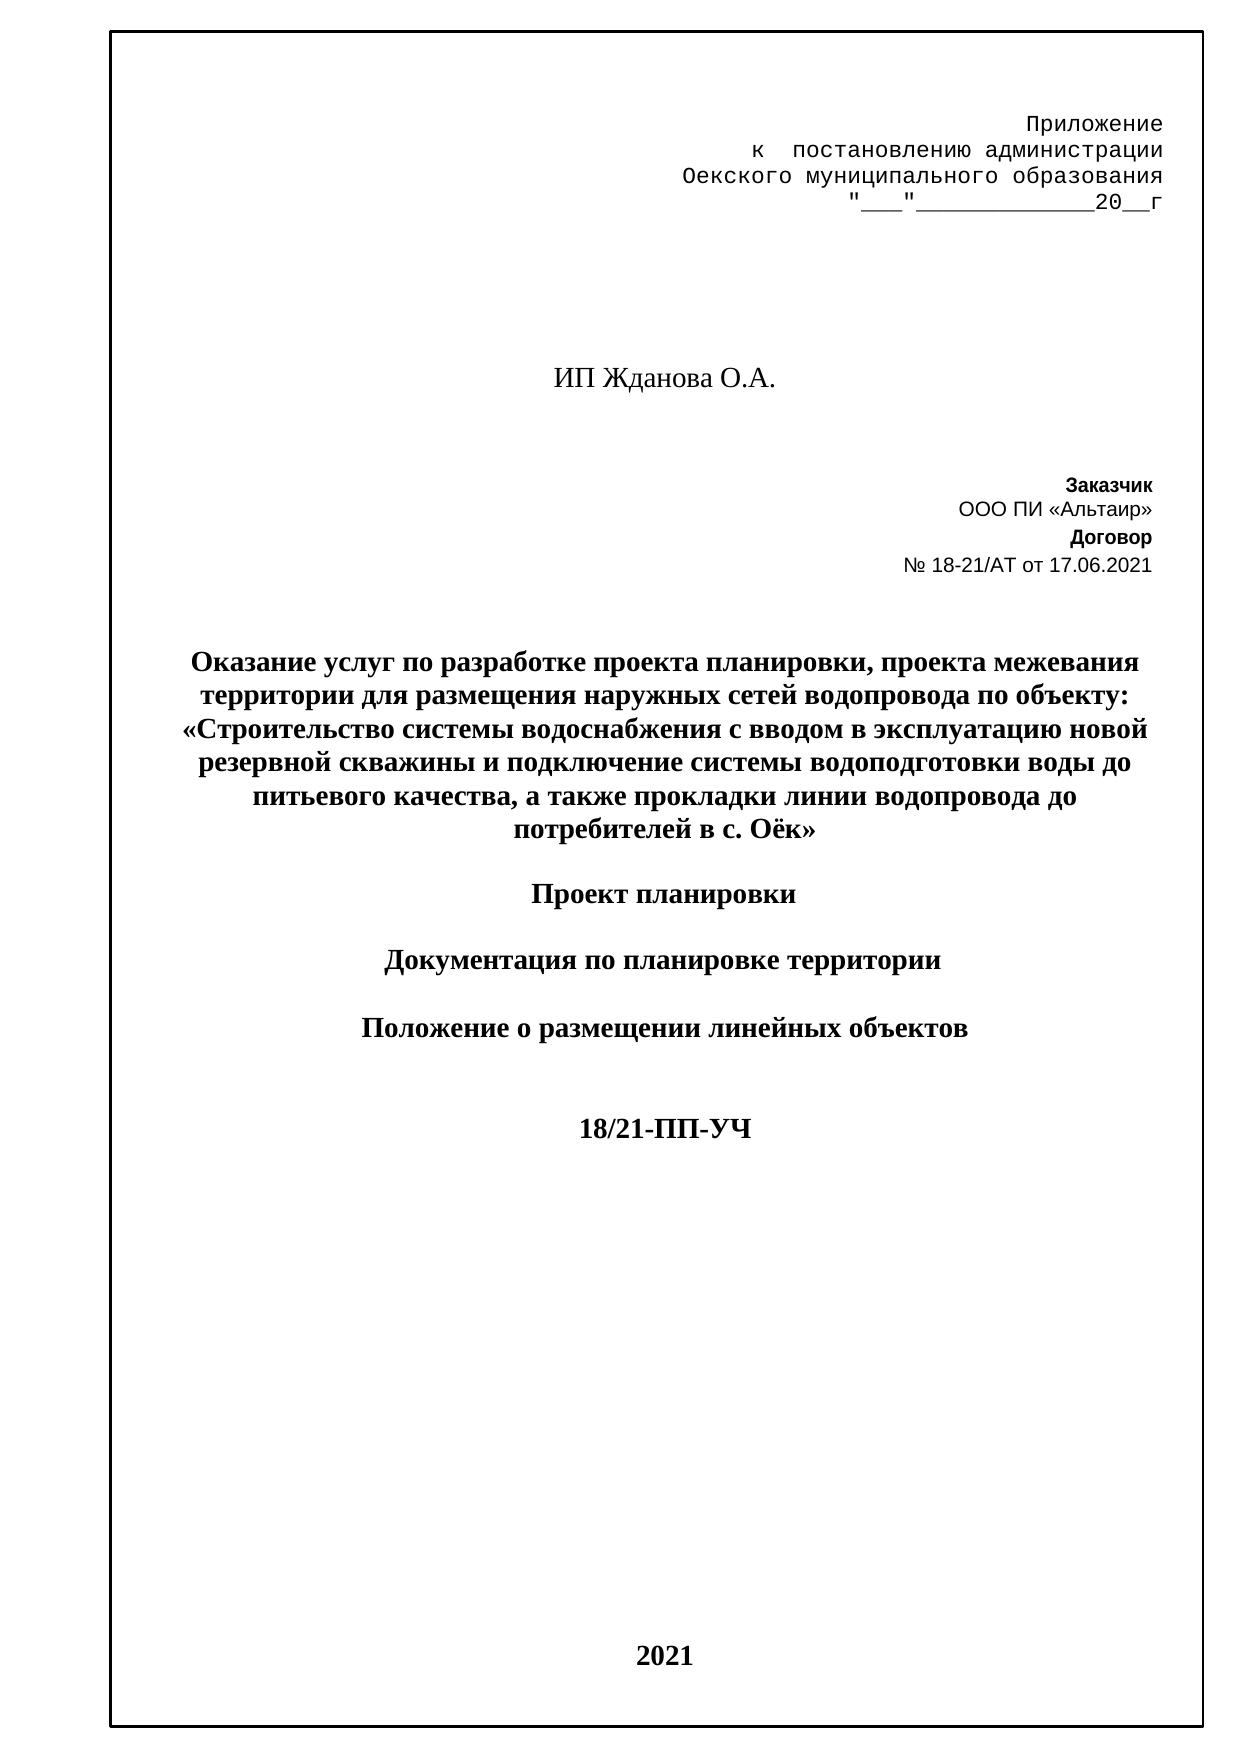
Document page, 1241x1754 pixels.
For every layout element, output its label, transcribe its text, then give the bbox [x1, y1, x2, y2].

text 2021 [179, 1638, 1150, 1672]
text № 18-21/АТ от 17.06.2021 [167, 552, 1152, 576]
text ООО ПИ «Альтаир» [167, 497, 1152, 521]
text Договор [167, 525, 1152, 549]
text "___"_____________20__г [167, 190, 1163, 216]
text к постановлению администрации [167, 138, 1163, 164]
text Оказание услуг по разработке проекта планировки, проекта межевания территории для размещения наружных сетей водопровода по объекту: [179, 644, 1150, 711]
text Оекского муниципального образования [167, 164, 1163, 190]
text Проект планировки Документация по планировке территории [384, 876, 987, 976]
text Приложение [167, 112, 1163, 138]
text «Строительство системы водоснабжения с вводом в эксплуатацию новой резервной скважины и подключение системы водоподготовки воды до питьевого качества, а также прокладки линии водопровода до потребителей в с. Оёк» [179, 711, 1150, 845]
text Заказчик [167, 473, 1152, 497]
text Положение о размещении линейных объектов 18/21-ПП-УЧ [359, 1010, 971, 1144]
text ИП Жданова О.А. [179, 360, 1150, 393]
